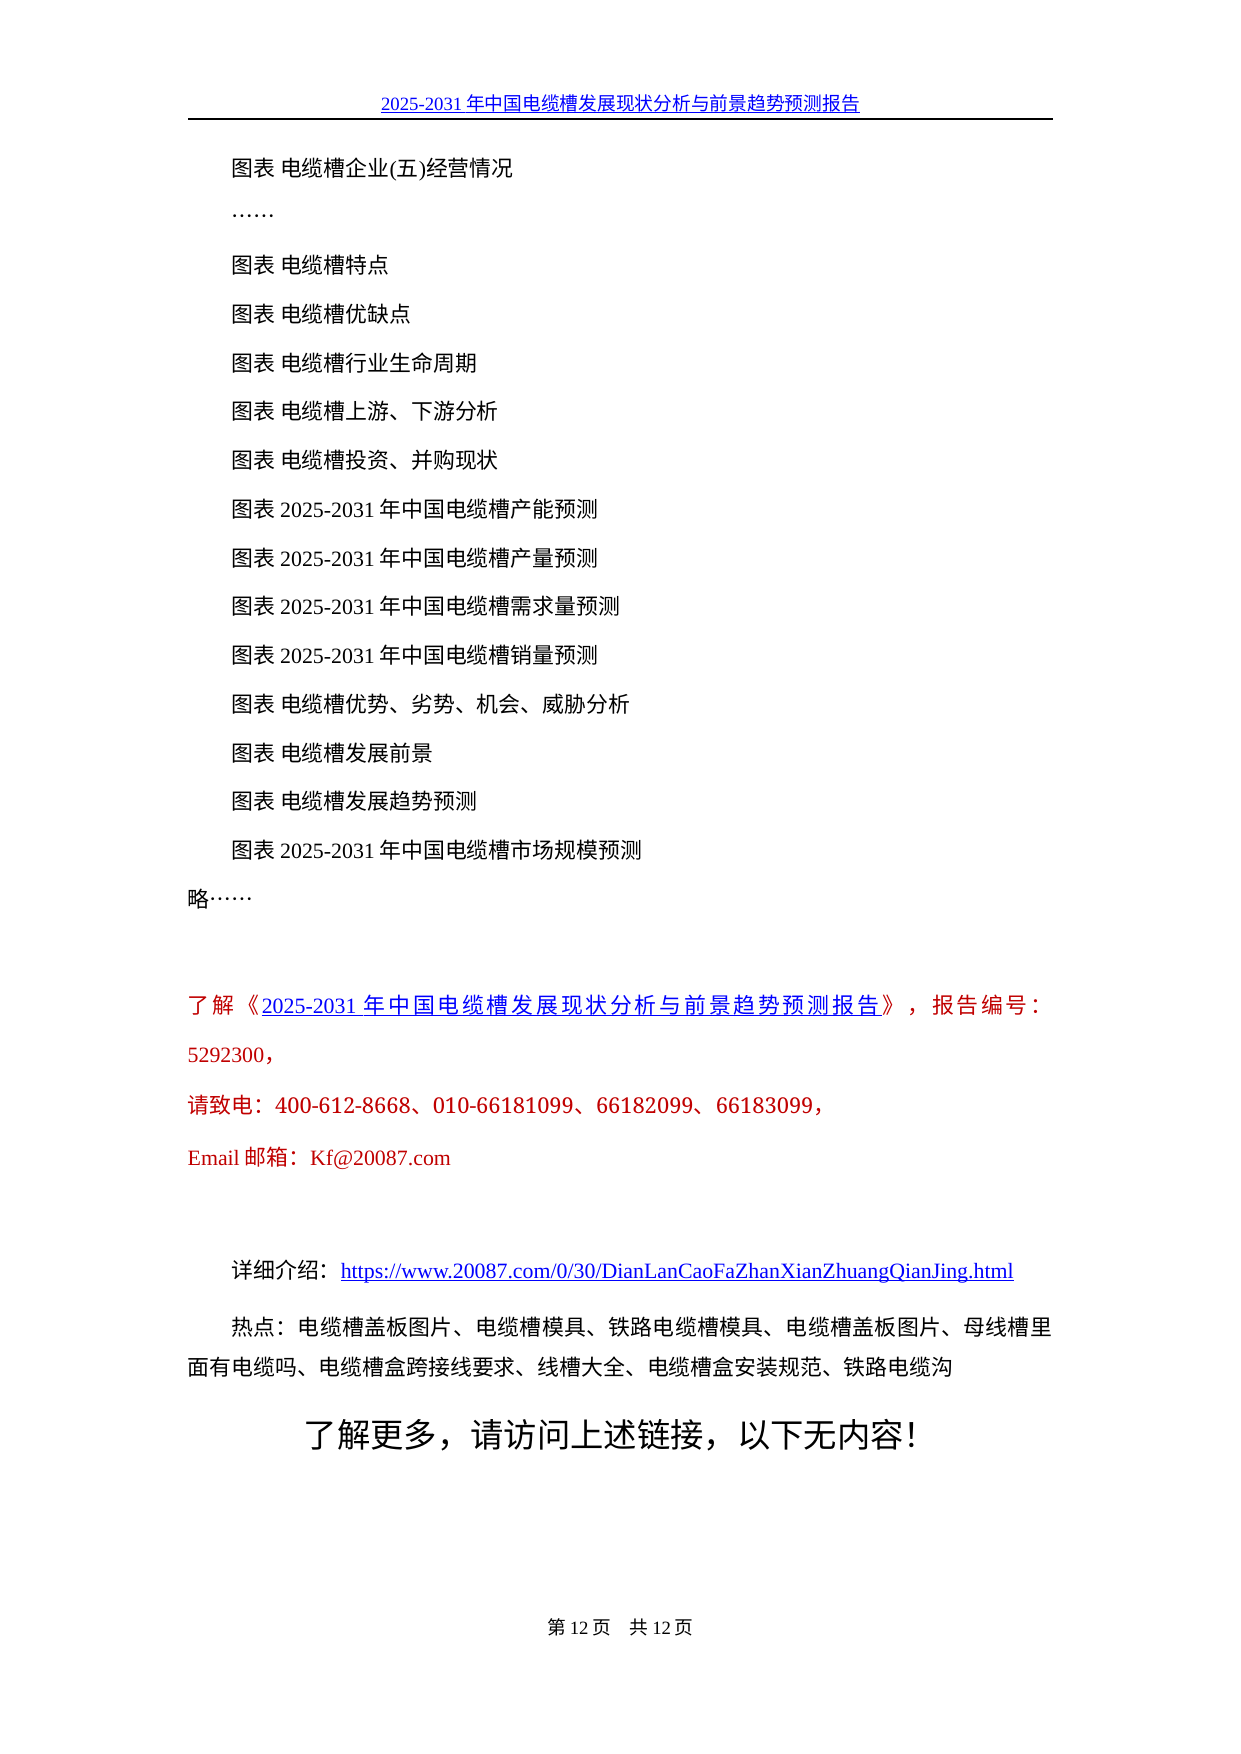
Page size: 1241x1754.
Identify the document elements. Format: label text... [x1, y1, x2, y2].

title 了解更多，请访问上述链接，以下无内容！ [187, 1400, 1053, 1465]
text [187, 150, 1053, 914]
text 请致电：400-612-8668、010-66181099、66182099、66183099， [187, 1088, 1053, 1121]
text 了解《2025-2031年中国电缆槽发展现状分析与前景趋势预测报告》，报告编号：5292300， [187, 988, 1053, 1069]
text Email邮箱：Kf@20087.com [187, 1140, 1053, 1172]
text 热点：电缆槽盖板图片、电缆槽模具、铁路电缆槽模具、电缆槽盖板图片、母线槽里面有电缆吗、电缆槽盒跨接线要求、线槽大全、电缆槽盒安装规范、铁路电缆沟 [187, 1309, 1053, 1382]
text 详细介绍：https://www.20087.com/0/30/DianLanCaoFaZhanXianZhuangQianJing.html [187, 1253, 1053, 1285]
